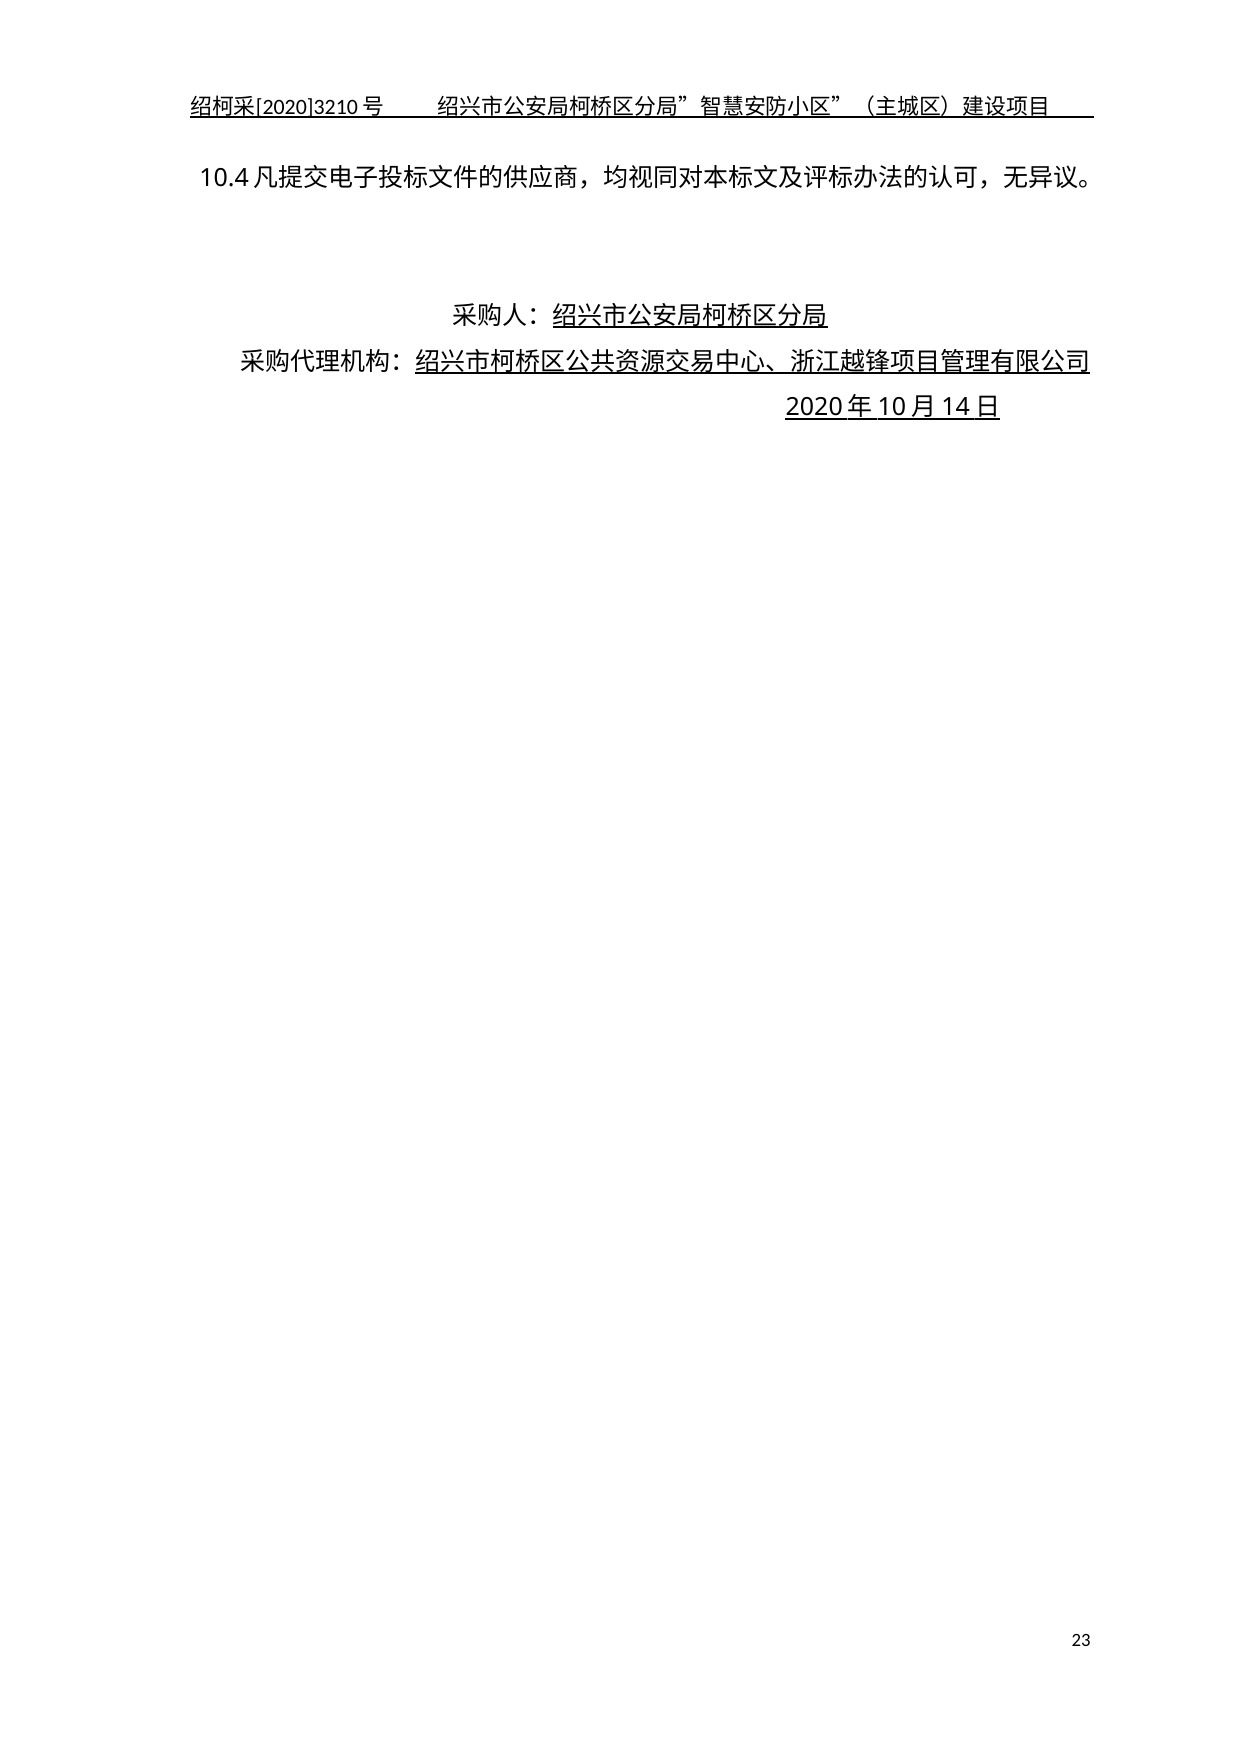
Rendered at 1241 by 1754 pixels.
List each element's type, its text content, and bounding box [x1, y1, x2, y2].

text 2020年10月14日 [160, 379, 1090, 425]
text 采购人：绍兴市公安局柯桥区分局 [150, 287, 1090, 333]
text 10.4凡提交电子投标文件的供应商，均视同对本标文及评标办法的认可，无异议。 [150, 150, 1090, 196]
text 采购代理机构：绍兴市柯桥区公共资源交易中心、浙江越锋项目管理有限公司 [150, 333, 1090, 379]
